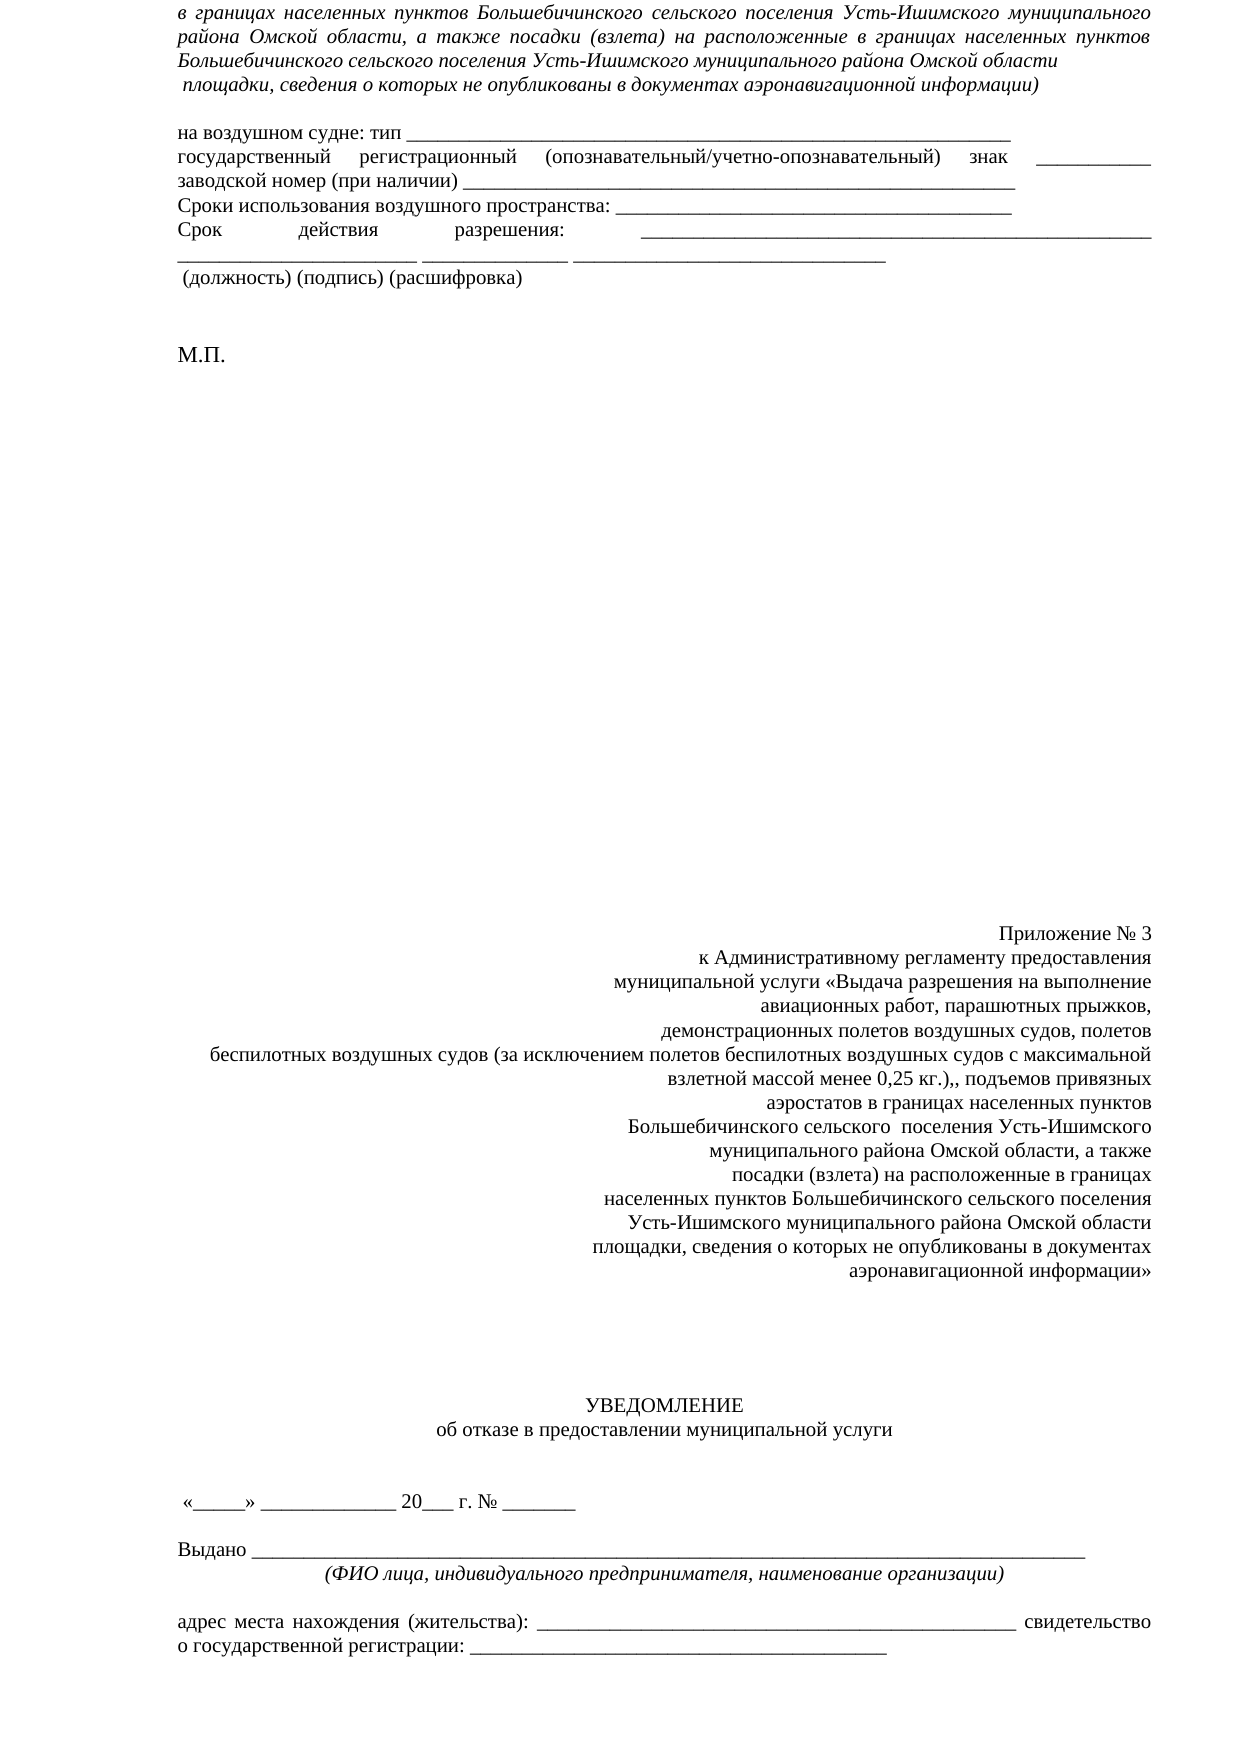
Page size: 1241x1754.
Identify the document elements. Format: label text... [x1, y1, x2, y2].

text муниципального района Омской области, а также [177, 1138, 1152, 1162]
text демонстрационных полетов воздушных судов, полетов [177, 1017, 1152, 1042]
text площадки, сведения о которых не опубликованы в документах [177, 1234, 1152, 1258]
text Сроки использования воздушного пространства: ______________________________________ [177, 192, 1152, 217]
text адрес места нахождения (жительства): ______________________________________________ свидетельство о государственной регистрации: ________________________________________ [177, 1609, 1152, 1657]
text площадки, сведения о которых не опубликованы в документах аэронавигационной информации) [177, 72, 1152, 96]
text аэростатов в границах населенных пунктов [177, 1090, 1152, 1114]
text посадки (взлета) на расположенные в границах [177, 1162, 1152, 1186]
text Большебичинского сельского поселения Усть-Ишимского [177, 1114, 1152, 1138]
text (должность) (подпись) (расшифровка) [177, 265, 1152, 289]
text УВЕДОМЛЕНИЕ [177, 1393, 1152, 1417]
text М.П. [177, 341, 1152, 368]
text на воздушном судне: тип __________________________________________________________ [177, 120, 1152, 144]
text «_____» _____________ 20___ г. № _______ [177, 1489, 1152, 1513]
text Приложение № 3 [177, 921, 1152, 945]
text авиационных работ, парашютных прыжков, [177, 993, 1152, 1017]
text (ФИО лица, индивидуального предпринимателя, наименование организации) [177, 1561, 1152, 1585]
text об отказе в предоставлении муниципальной услуги [177, 1417, 1152, 1441]
text к Административному регламенту предоставления [177, 945, 1152, 969]
text Срок действия разрешения: _________________________________________________ _______________________ ______________ ______________________________ [177, 217, 1152, 265]
text в границах населенных пунктов Большебичинского сельского поселения Усть-Ишимского муниципального района Омской области, а также посадки (взлета) на расположенные в границах населенных пунктов Большебичинского сельского поселения Усть-Ишимского муниципального района Омской области [177, 0, 1152, 72]
text беспилотных воздушных судов (за исключением полетов беспилотных воздушных судов с максимальной взлетной массой менее 0,25 кг.),, подъемов привязных [177, 1042, 1152, 1090]
text государственный регистрационный (опознавательный/учетно-опознавательный) знак ___________ заводской номер (при наличии) _____________________________________________________ [177, 144, 1152, 192]
text муниципальной услуги «Выдача разрешения на выполнение [177, 969, 1152, 993]
text населенных пунктов Большебичинского сельского поселения [177, 1186, 1152, 1210]
text Усть-Ишимского муниципального района Омской области [177, 1210, 1152, 1234]
text аэронавигационной информации» [177, 1258, 1152, 1282]
text Выдано ________________________________________________________________________________ [177, 1537, 1152, 1561]
